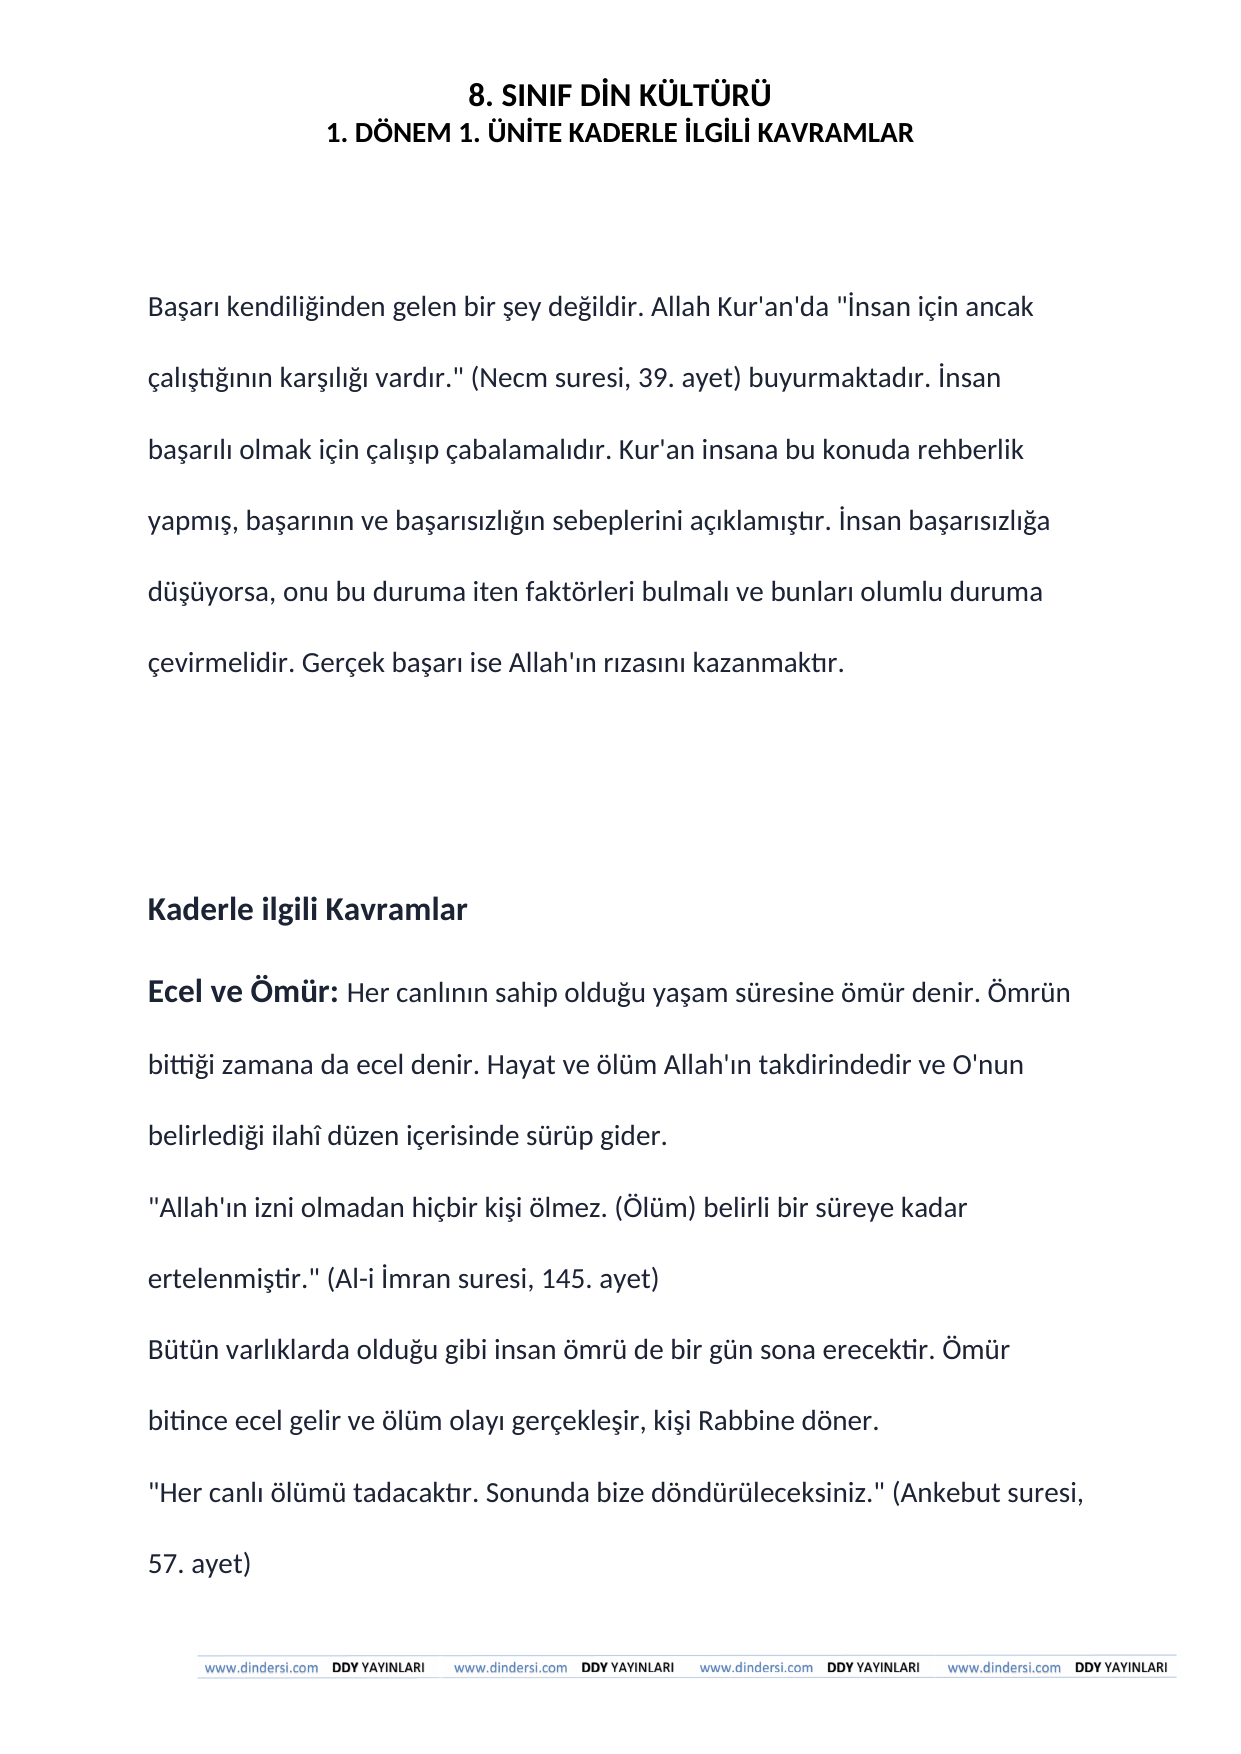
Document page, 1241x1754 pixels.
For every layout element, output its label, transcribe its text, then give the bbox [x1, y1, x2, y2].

text Başarı kendiliğinden gelen bir şey değildir. Allah Kur'an'da "İnsan için ancak çalıştığının karşılığı vardır." (Necm suresi, 39. ayet) buyurmaktadır. İnsan başarılı olmak için çalışıp çabalamalıdır. Kur'an insana bu konuda rehberlik yapmış, başarının ve başarısızlığın sebeplerini açıklamıştır. İnsan başarısızlığa düşüyorsa, onu bu duruma iten faktörleri bulmalı ve bunları olumlu duruma çevirmelidir. Gerçek başarı ise Allah'ın rızasını kazanmaktır. [148, 288, 1093, 680]
picture [194, 1651, 1181, 1680]
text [148, 812, 1093, 1581]
